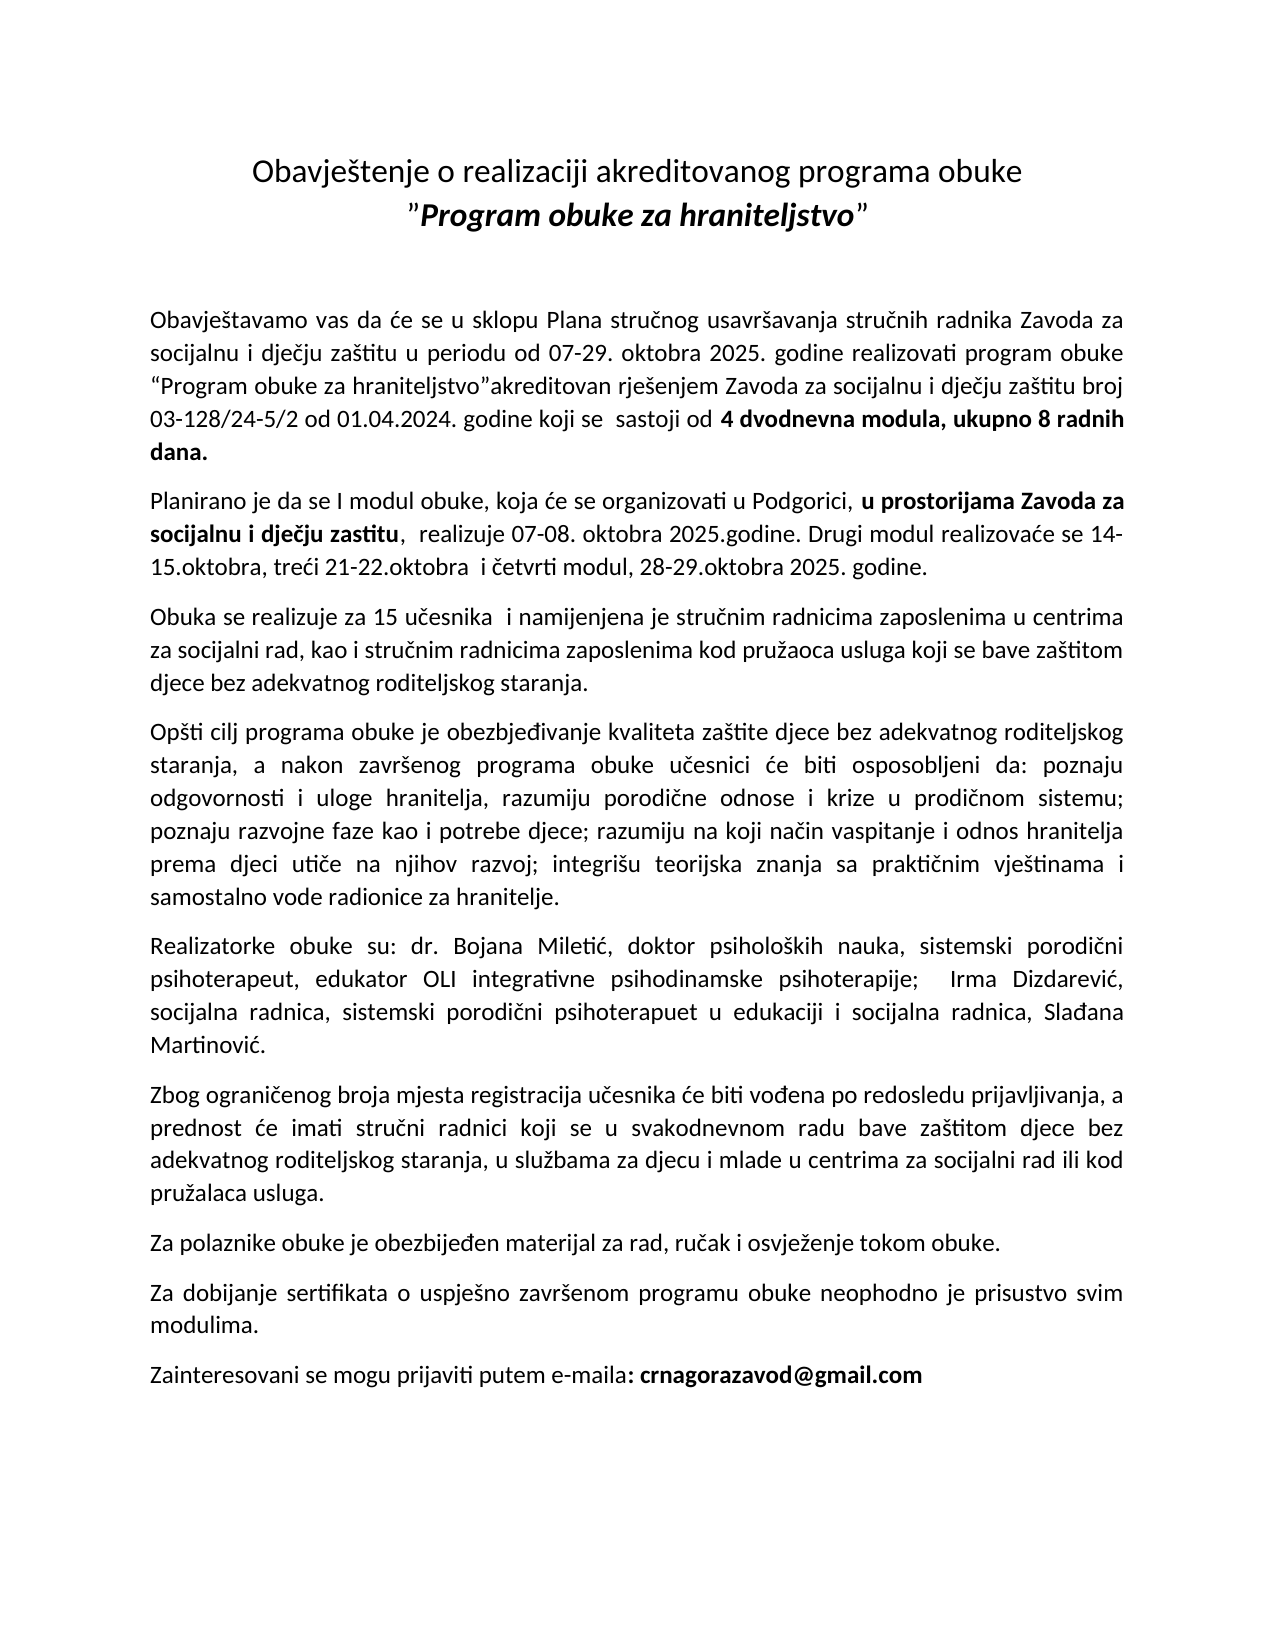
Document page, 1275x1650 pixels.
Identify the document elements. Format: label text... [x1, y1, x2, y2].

text Za dobijanje sertifikata o uspješno završenom programu obuke neophodno je prisustvo svim modulima. [150, 1277, 1125, 1340]
text Planirano je da se I modul obuke, koja će se organizovati u Podgorici, u prostorijama Zavoda za socijalnu i dječju zastitu, realizuje 07-08. oktobra 2025.godine. Drugi modul realizovaće se 14-15.oktobra, treći 21-22.oktobra i četvrti modul, 28-29.oktobra 2025. godine. [150, 485, 1125, 582]
text Obavještenje o realizaciji akreditovanog programa obuke ”Program obuke za hraniteljstvo” [150, 150, 1125, 235]
text Opšti cilj programa obuke je obezbjeđivanje kvaliteta zaštite djece bez adekvatnog roditeljskog staranja, a nakon završenog programa obuke učesnici će biti osposobljeni da: poznaju odgovornosti i uloge hranitelja, razumiju porodične odnose i krize u prodičnom sistemu; poznaju razvojne faze kao i potrebe djece; razumiju na koji način vaspitanje i odnos hranitelja prema djeci utiče na njihov razvoj; integrišu teorijska znanja sa praktičnim vještinama i samostalno vode radionice za hranitelje. [150, 716, 1125, 911]
text Zainteresovani se mogu prijaviti putem e-maila: crnagorazavod@gmail.com [150, 1359, 1125, 1390]
text Obavještavamo vas da će se u sklopu Plana stručnog usavršavanja stručnih radnika Zavoda za socijalnu i dječju zaštitu u periodu od 07-29. oktobra 2025. godine realizovati program obuke “Program obuke za hraniteljstvo”akreditovan rješenjem Zavoda za socijalnu i dječju zaštitu broj 03-128/24-5/2 od 01.04.2024. godine koji se sastoji od 4 dvodnevna modula, ukupno 8 radnih dana. [150, 304, 1125, 466]
text Realizatorke obuke su: dr. Bojana Miletić, doktor psiholoških nauka, sistemski porodični psihoterapeut, edukator OLI integrativne psihodinamske psihoterapije; Irma Dizdarević, socijalna radnica, sistemski porodični psihoterapuet u edukaciji i socijalna radnica, Slađana Martinović. [150, 930, 1125, 1060]
text Za polaznike obuke je obezbijeđen materijal za rad, ručak i osvježenje tokom obuke. [150, 1227, 1125, 1258]
text Obuka se realizuje za 15 učesnika i namijenjena je stručnim radnicima zaposlenima u centrima za socijalni rad, kao i stručnim radnicima zaposlenima kod pružaoca usluga koji se bave zaštitom djece bez adekvatnog roditeljskog staranja. [150, 601, 1125, 697]
text Zbog ograničenog broja mjesta registracija učesnika će biti vođena po redosledu prijavljivanja, a prednost će imati stručni radnici koji se u svakodnevnom radu bave zaštitom djece bez adekvatnog roditeljskog staranja, u službama za djecu i mlade u centrima za socijalni rad ili kod pružalaca usluga. [150, 1079, 1125, 1208]
